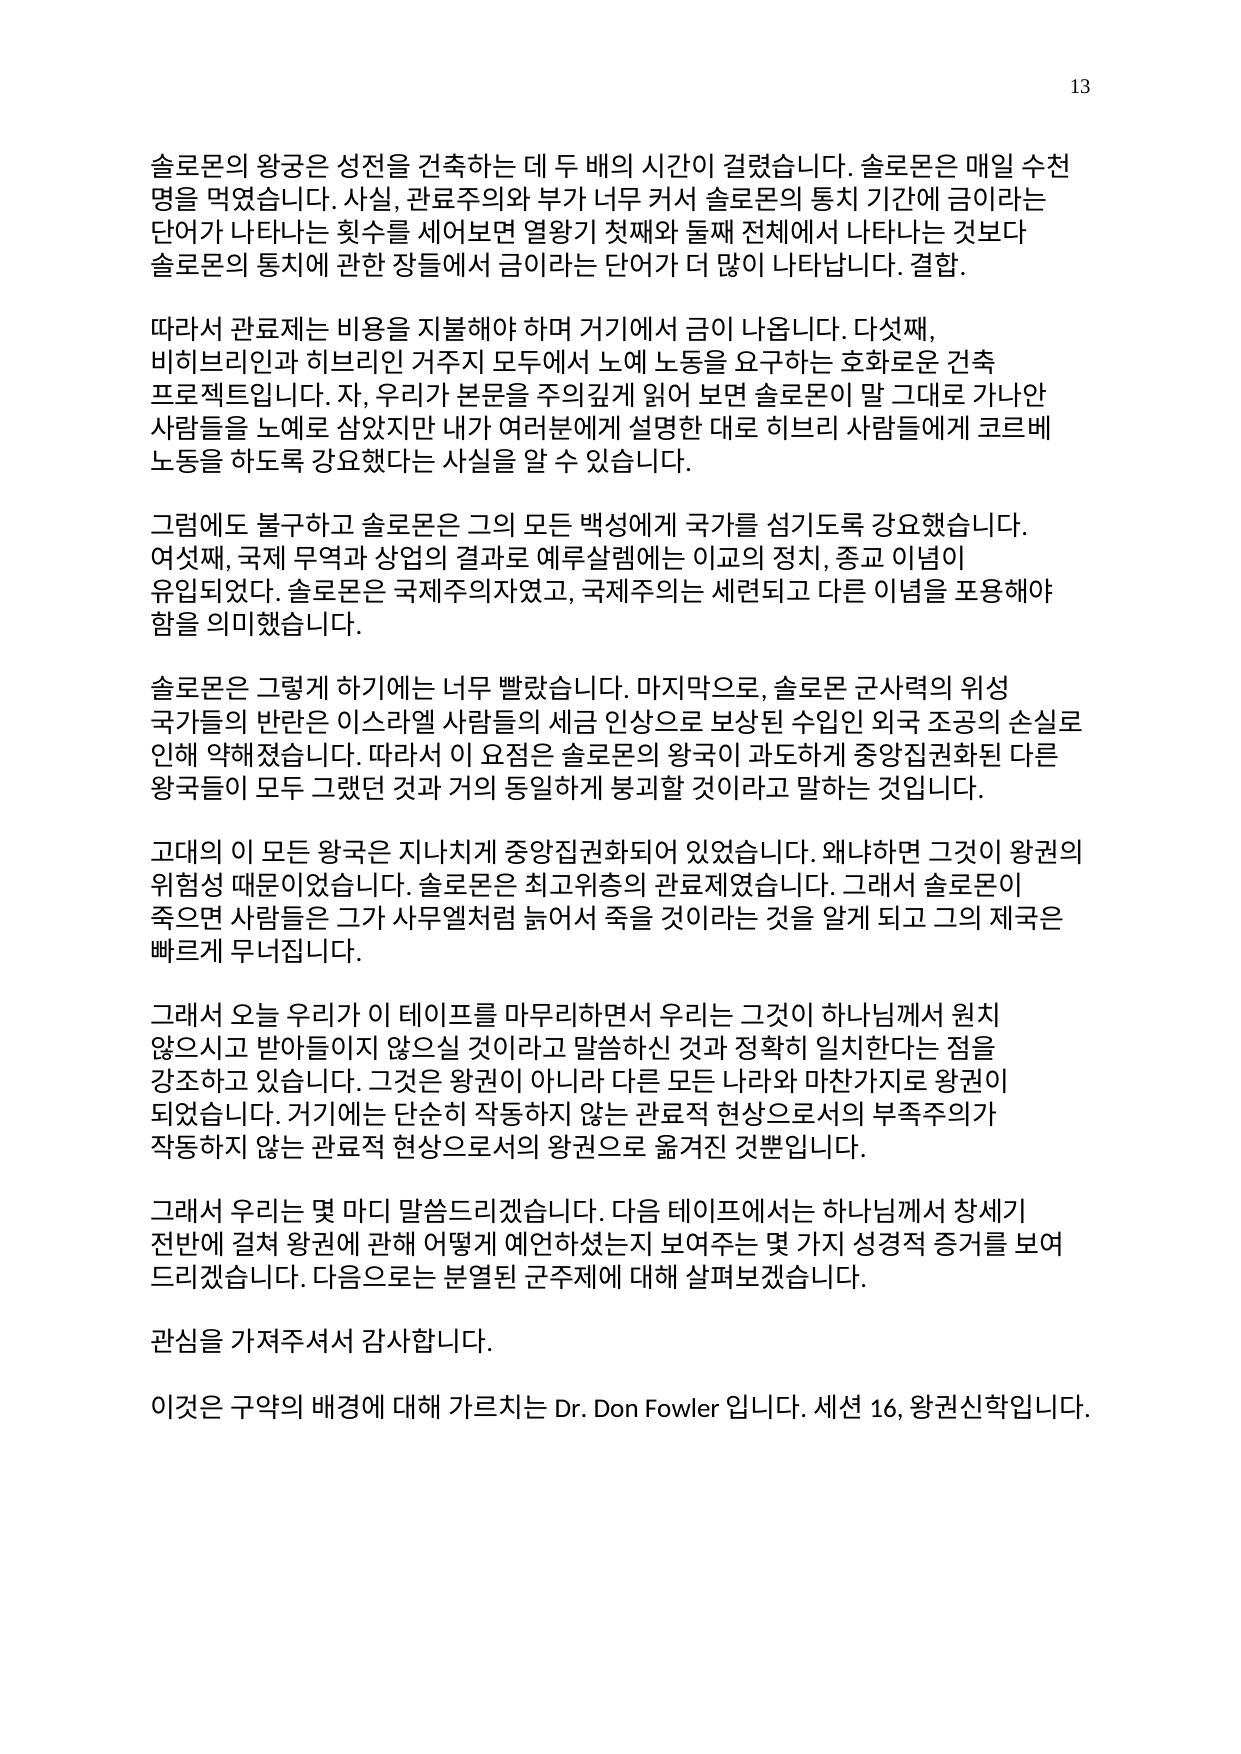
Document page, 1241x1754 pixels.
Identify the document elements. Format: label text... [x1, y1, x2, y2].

text 고대의 이 모든 왕국은 지나치게 중앙집권화되어 있었습니다. 왜냐하면 그것이 왕권의 위험성 때문이었습니다. 솔로몬은 최고위층의 관료제였습니다. 그래서 솔로몬이 죽으면 사람들은 그가 사무엘처럼 늙어서 죽을 것이라는 것을 알게 되고 그의 제국은 빠르게 무너집니다. [150, 836, 1090, 968]
text 솔로몬은 그렇게 하기에는 너무 빨랐습니다. 마지막으로, 솔로몬 군사력의 위성 국가들의 반란은 이스라엘 사람들의 세금 인상으로 보상된 수입인 외국 조공의 손실로 인해 약해졌습니다. 따라서 이 요점은 솔로몬의 왕국이 과도하게 중앙집권화된 다른 왕국들이 모두 그랬던 것과 거의 동일하게 붕괴할 것이라고 말하는 것입니다. [150, 673, 1090, 805]
text 솔로몬의 왕궁은 성전을 건축하는 데 두 배의 시간이 걸렸습니다. 솔로몬은 매일 수천 명을 먹였습니다. 사실, 관료주의와 부가 너무 커서 솔로몬의 통치 기간에 금이라는 단어가 나타나는 횟수를 세어보면 열왕기 첫째와 둘째 전체에서 나타나는 것보다 솔로몬의 통치에 관한 장들에서 금이라는 단어가 더 많이 나타납니다. 결합. [150, 150, 1090, 282]
text 그래서 우리는 몇 마디 말씀드리겠습니다. 다음 테이프에서는 하나님께서 창세기 전반에 걸쳐 왕권에 관해 어떻게 예언하셨는지 보여주는 몇 가지 성경적 증거를 보여 드리겠습니다. 다음으로는 분열된 군주제에 대해 살펴보겠습니다. [150, 1195, 1090, 1294]
text 관심을 가져주셔서 감사합니다. 이것은 구약의 배경에 대해 가르치는 Dr. Don Fowler입니다. 세션 16, 왕권신학입니다. [150, 1326, 1090, 1449]
text 따라서 관료제는 비용을 지불해야 하며 거기에서 금이 나옵니다. 다섯째, 비히브리인과 히브리인 거주지 모두에서 노예 노동을 요구하는 호화로운 건축 프로젝트입니다. 자, 우리가 본문을 주의깊게 읽어 보면 솔로몬이 말 그대로 가나안 사람들을 노예로 삼았지만 내가 여러분에게 설명한 대로 히브리 사람들에게 코르베 노동을 하도록 강요했다는 사실을 알 수 있습니다. [150, 313, 1090, 478]
text 그럼에도 불구하고 솔로몬은 그의 모든 백성에게 국가를 섬기도록 강요했습니다. 여섯째, 국제 무역과 상업의 결과로 예루살렘에는 이교의 정치, 종교 이념이 유입되었다. 솔로몬은 국제주의자였고, 국제주의는 세련되고 다른 이념을 포용해야 함을 의미했습니다. [150, 509, 1090, 642]
text 그래서 오늘 우리가 이 테이프를 마무리하면서 우리는 그것이 하나님께서 원치 않으시고 받아들이지 않으실 것이라고 말씀하신 것과 정확히 일치한다는 점을 강조하고 있습니다. 그것은 왕권이 아니라 다른 모든 나라와 마찬가지로 왕권이 되었습니다. 거기에는 단순히 작동하지 않는 관료적 현상으로서의 부족주의가 작동하지 않는 관료적 현상으로서의 왕권으로 옮겨진 것뿐입니다. [150, 999, 1090, 1164]
